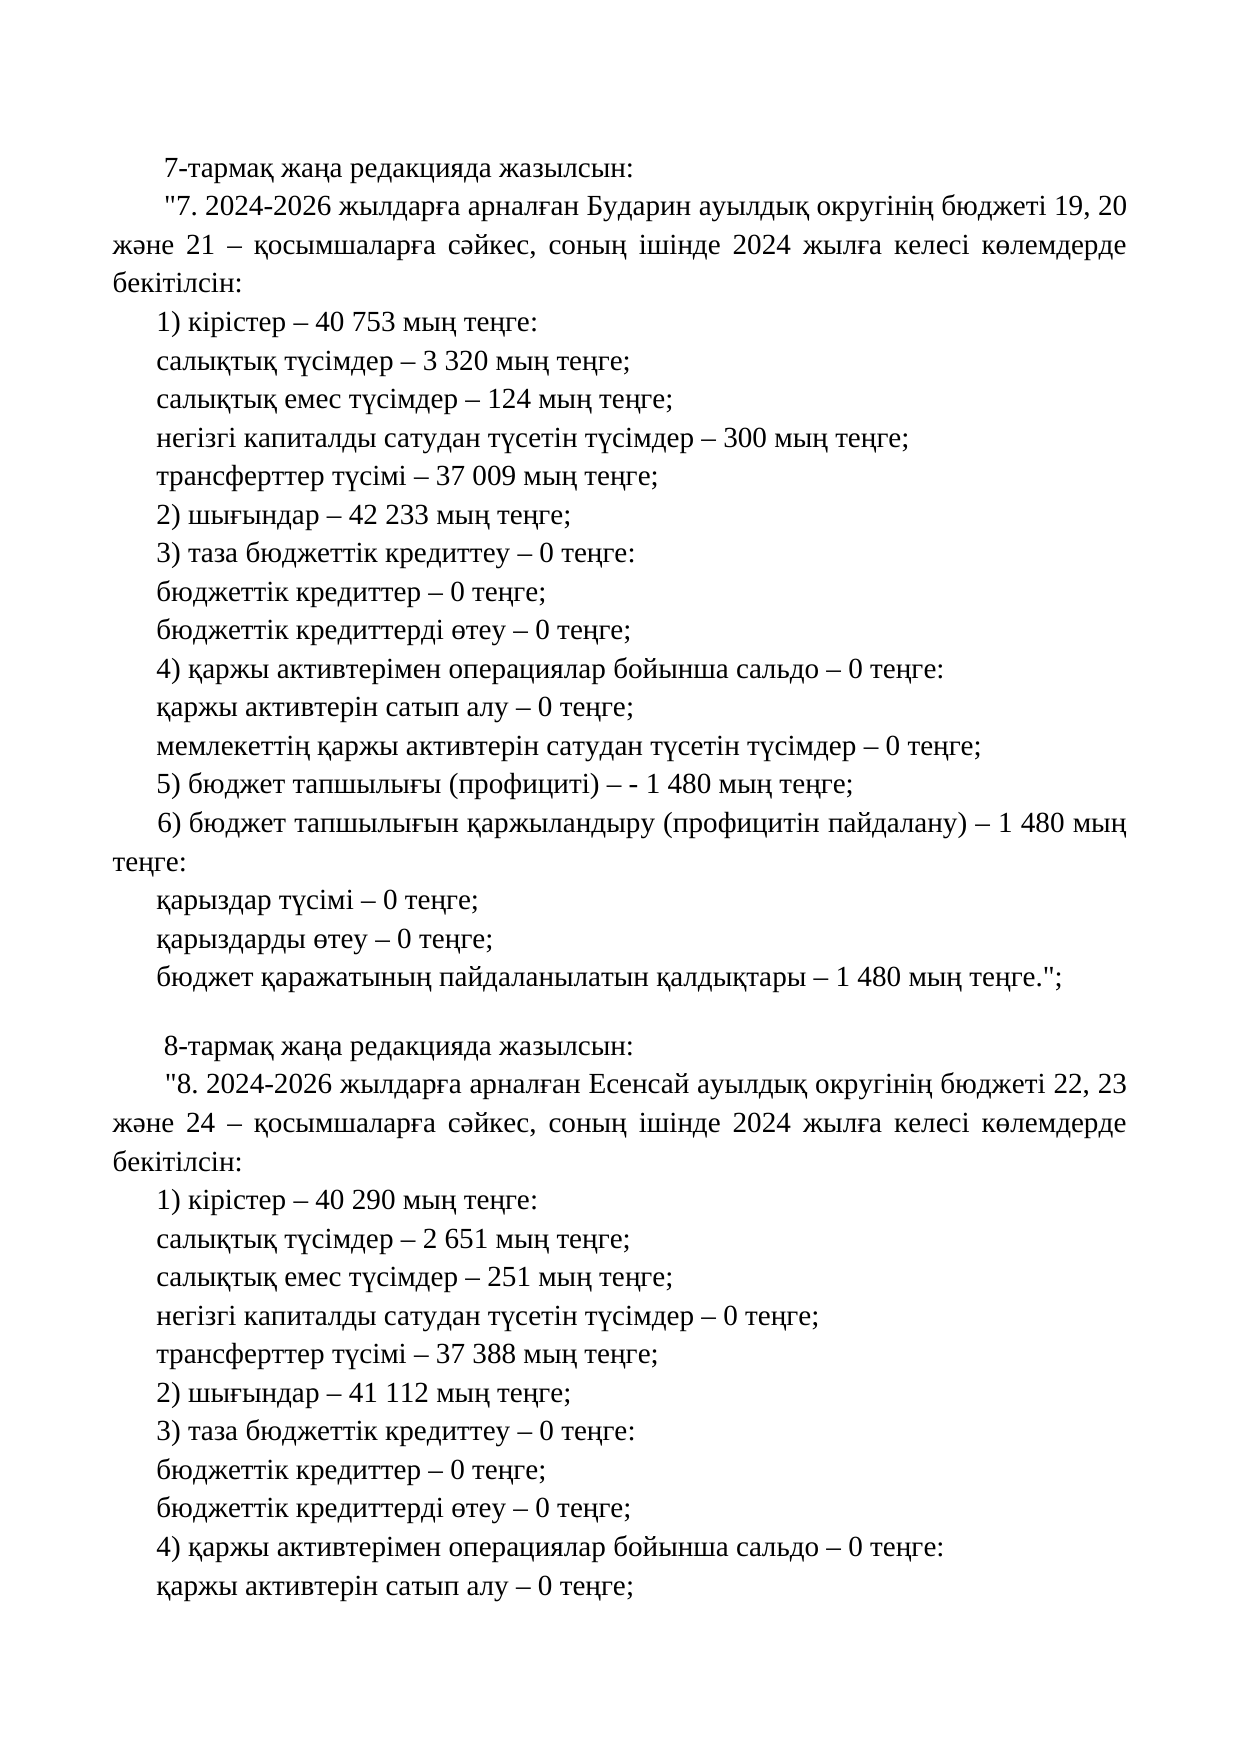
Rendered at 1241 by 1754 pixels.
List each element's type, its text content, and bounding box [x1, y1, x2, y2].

text салықтық түсімдер – 3 320 мың теңге; [112, 343, 1128, 376]
text 7-тармақ жаңа редакцияда жазылсын: [112, 150, 1128, 183]
text 3) таза бюджеттік кредиттеу – 0 теңге: [112, 535, 1128, 569]
text трансферттер түсімі – 37 009 мың теңге; [112, 458, 1128, 492]
text 5) бюджет тапшылығы (профициті) – - 1 480 мың теңге; [112, 767, 1128, 800]
text бюджеттік кредиттер – 0 теңге; [112, 1452, 1128, 1486]
text негізгі капиталды сатудан түсетін түсімдер – 0 теңге; [112, 1298, 1128, 1331]
text салықтық түсімдер – 2 651 мың теңге; [112, 1221, 1128, 1254]
text 6) бюджет тапшылығын қаржыландыру (профицитін пайдалану) – 1 480 мың теңге: [112, 805, 1128, 877]
text салықтық емес түсімдер – 124 мың теңге; [112, 381, 1128, 415]
text 8-тармақ жаңа редакцияда жазылсын: [112, 1028, 1128, 1062]
text 2) шығындар – 41 112 мың теңге; [112, 1375, 1128, 1408]
text қарыздар түсімі – 0 теңге; [112, 882, 1128, 916]
text "8. 2024-2026 жылдарға арналған Есенсай ауылдық округінің бюджеті 22, 23 және 24 – қосымшаларға сәйкес, соның ішінде 2024 жылға келесі көлемдерде бекітілсін: [112, 1067, 1128, 1177]
text мемлекеттің қаржы активтерін сатудан түсетін түсімдер – 0 теңге; [112, 728, 1128, 762]
text негізгі капиталды сатудан түсетін түсімдер – 300 мың теңге; [112, 420, 1128, 453]
text қаржы активтерін сатып алу – 0 теңге; [112, 689, 1128, 723]
text бюджет қаражатының пайдаланылатын қалдықтары – 1 480 мың теңге."; [112, 959, 1128, 993]
text қарыздарды өтеу – 0 теңге; [112, 921, 1128, 954]
text 4) қаржы активтерімен операциялар бойынша сальдо – 0 теңге: [112, 1529, 1128, 1563]
text салықтық емес түсімдер – 251 мың теңге; [112, 1259, 1128, 1293]
text трансферттер түсімі – 37 388 мың теңге; [112, 1336, 1128, 1370]
text бюджеттік кредиттерді өтеу – 0 теңге; [112, 612, 1128, 646]
text 1) кірістер – 40 753 мың теңге: [112, 304, 1128, 338]
text 4) қаржы активтерімен операциялар бойынша сальдо – 0 теңге: [112, 651, 1128, 684]
text 2) шығындар – 42 233 мың теңге; [112, 497, 1128, 530]
text "7. 2024-2026 жылдарға арналған Бударин ауылдық округінің бюджеті 19, 20 және 21 – қосымшаларға сәйкес, соның ішінде 2024 жылға келесі көлемдерде бекітілсін: [112, 188, 1128, 299]
text 3) таза бюджеттік кредиттеу – 0 теңге: [112, 1413, 1128, 1447]
text бюджеттік кредиттерді өтеу – 0 теңге; [112, 1491, 1128, 1524]
text қаржы активтерін сатып алу – 0 теңге; [112, 1568, 1128, 1601]
text 1) кірістер – 40 290 мың теңге: [112, 1182, 1128, 1216]
text бюджеттік кредиттер – 0 теңге; [112, 574, 1128, 607]
